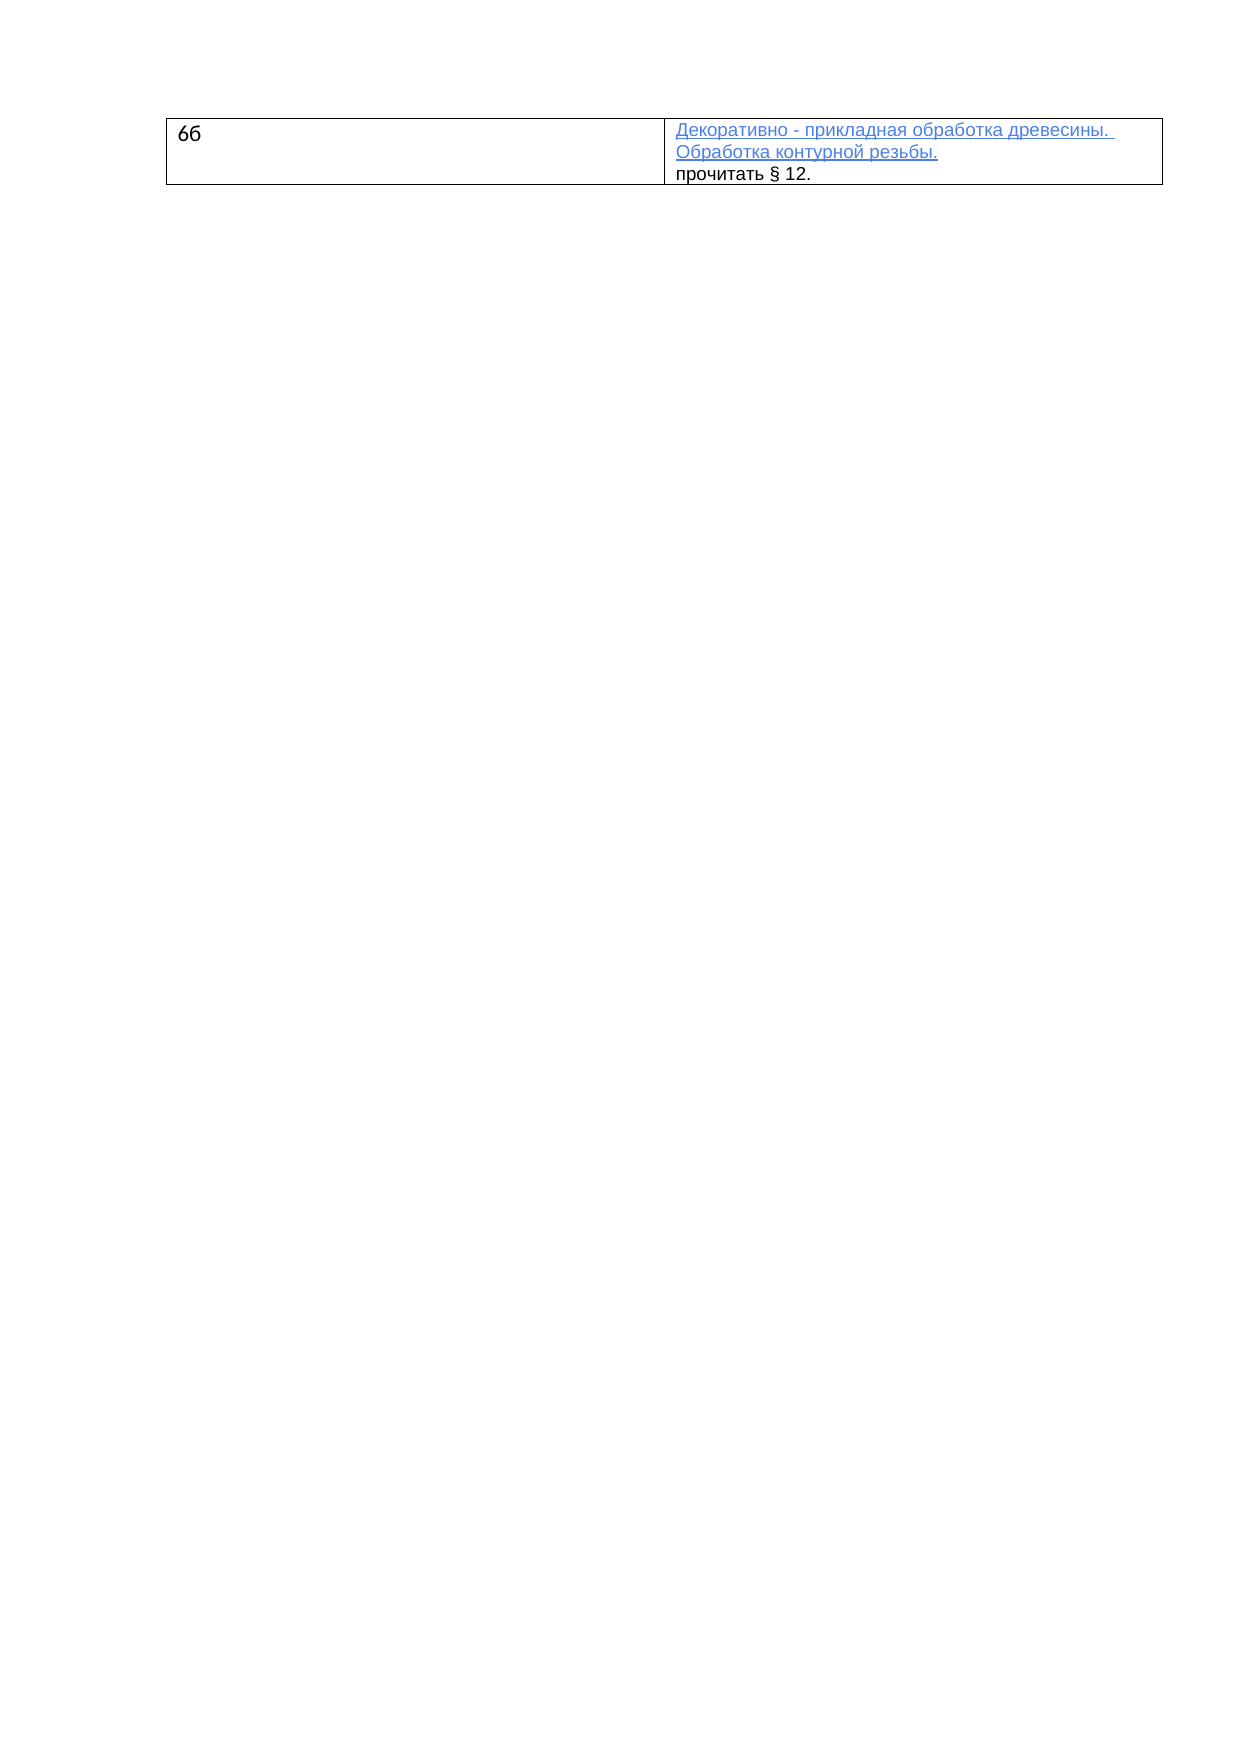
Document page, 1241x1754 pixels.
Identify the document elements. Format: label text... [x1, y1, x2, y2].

table_header Декоративно - прикладная обработка древесины. Обработка контурной резьбы. прочитать § 12. [665, 119, 1162, 184]
table_header 6б [167, 119, 664, 184]
